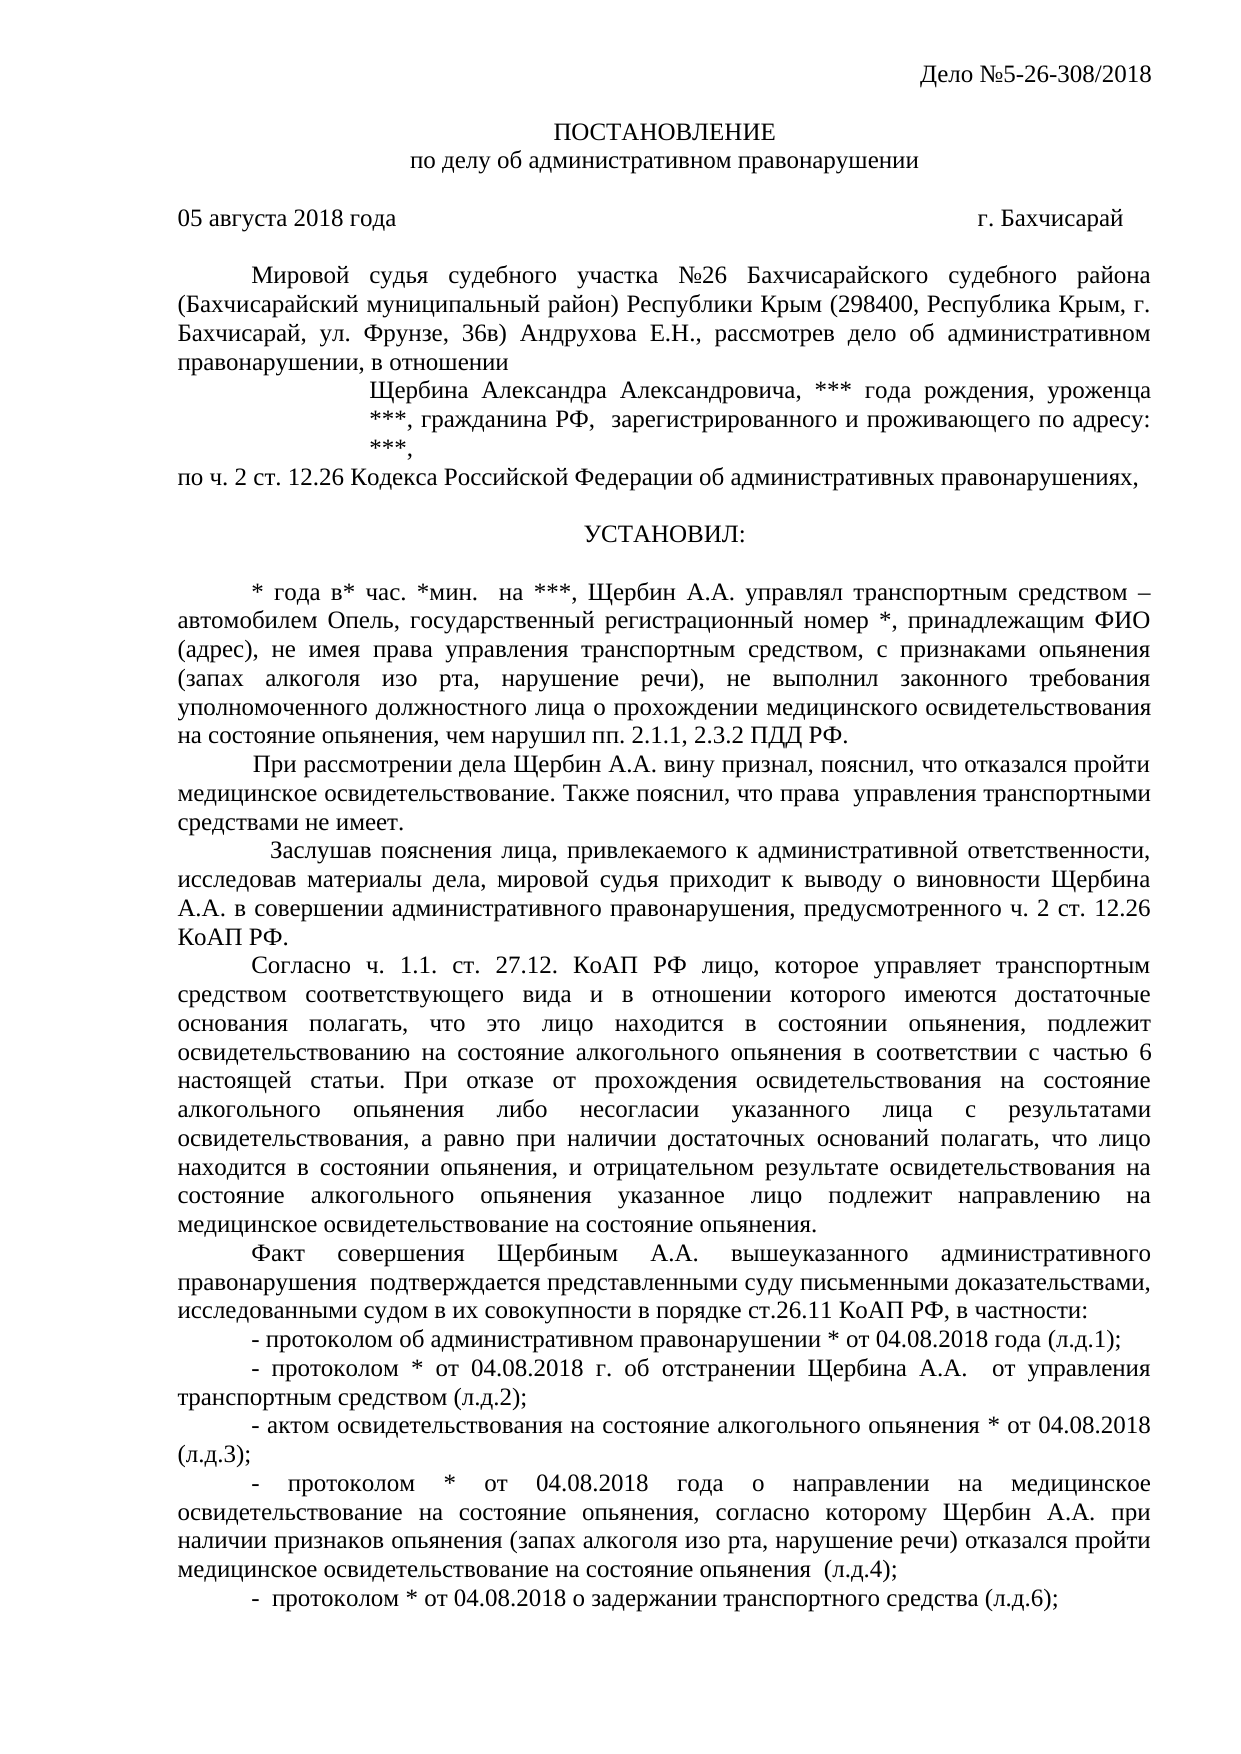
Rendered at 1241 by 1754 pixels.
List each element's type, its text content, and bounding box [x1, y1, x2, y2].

text - протоколом * от 04.08.2018 г. об отстранении Щербина А.А. от управления транспортным средством (л.д.2); [177, 1353, 1152, 1410]
text УСТАНОВИЛ: [177, 519, 1152, 548]
text Мировой судья судебного участка №26 Бахчисарайского судебного района (Бахчисарайский муниципальный район) Республики Крым (298400, Республика Крым, г. Бахчисарай, ул. Фрунзе, 36в) Андрухова Е.Н., рассмотрев дело об административном правонарушении, в отношении [177, 260, 1152, 375]
text ПОСТАНОВЛЕНИЕ [177, 117, 1152, 145]
text * года в* час. *мин. на ***, Щербин А.А. управлял транспортным средством – автомобилем Опель, государственный регистрационный номер *, принадлежащим ФИО (адрес), не имея права управления транспортным средством, с признаками опьянения (запах алкоголя изо рта, нарушение речи), не выполнил законного требования уполномоченного должностного лица о прохождении медицинского освидетельствования на состояние опьянения, чем нарушил пп. 2.1.1, 2.3.2 ПДД РФ. [177, 577, 1152, 749]
text - протоколом * от 04.08.2018 о задержании транспортного средства (л.д.6); [177, 1583, 1152, 1612]
text Дело №5-26-308/2018 [177, 59, 1152, 88]
text - актом освидетельствования на состояние алкогольного опьянения * от 04.08.2018 (л.д.3); [177, 1410, 1152, 1468]
text Заслушав пояснения лица, привлекаемого к административной ответственности, исследовав материалы дела, мировой судья приходит к выводу о виновности Щербина А.А. в совершении административного правонарушения, предусмотренного ч. 2 ст. 12.26 КоАП РФ. [177, 835, 1152, 950]
text Факт совершения Щербиным А.А. вышеуказанного административного правонарушения подтверждается представленными суду письменными доказательствами, исследованными судом в их совокупности в порядке ст.26.11 КоАП РФ, в частности: [177, 1238, 1152, 1324]
text - протоколом об административном правонарушении * от 04.08.2018 года (л.д.1); [177, 1324, 1152, 1353]
text Щербина Александра Александровича, *** года рождения, уроженца ***, гражданина РФ, зарегистрированного и проживающего по адресу: ***, [369, 375, 1152, 462]
text - протоколом * от 04.08.2018 года о направлении на медицинское освидетельствование на состояние опьянения, согласно которому Щербин А.А. при наличии признаков опьянения (запах алкоголя изо рта, нарушение речи) отказался пройти медицинское освидетельствование на состояние опьянения (л.д.4); [177, 1468, 1152, 1583]
text При рассмотрении дела Щербин А.А. вину признал, пояснил, что отказался пройти медицинское освидетельствование. Также пояснил, что права управления транспортными средствами не имеет. [177, 749, 1152, 835]
text по ч. 2 ст. 12.26 Кодекса Российской Федерации об административных правонарушениях, [177, 462, 1152, 490]
text 05 августа 2018 года г. Бахчисарай [177, 203, 1152, 232]
text по делу об административном правонарушении [177, 145, 1152, 174]
text Согласно ч. 1.1. ст. 27.12. КоАП РФ лицо, которое управляет транспортным средством соответствующего вида и в отношении которого имеются достаточные основания полагать, что это лицо находится в состоянии опьянения, подлежит освидетельствованию на состояние алкогольного опьянения в соответствии с частью 6 настоящей статьи. При отказе от прохождения освидетельствования на состояние алкогольного опьянения либо несогласии указанного лица с результатами освидетельствования, а равно при наличии достаточных оснований полагать, что лицо находится в состоянии опьянения, и отрицательном результате освидетельствования на состояние алкогольного опьянения указанное лицо подлежит направлению на медицинское освидетельствование на состояние опьянения. [177, 950, 1152, 1238]
